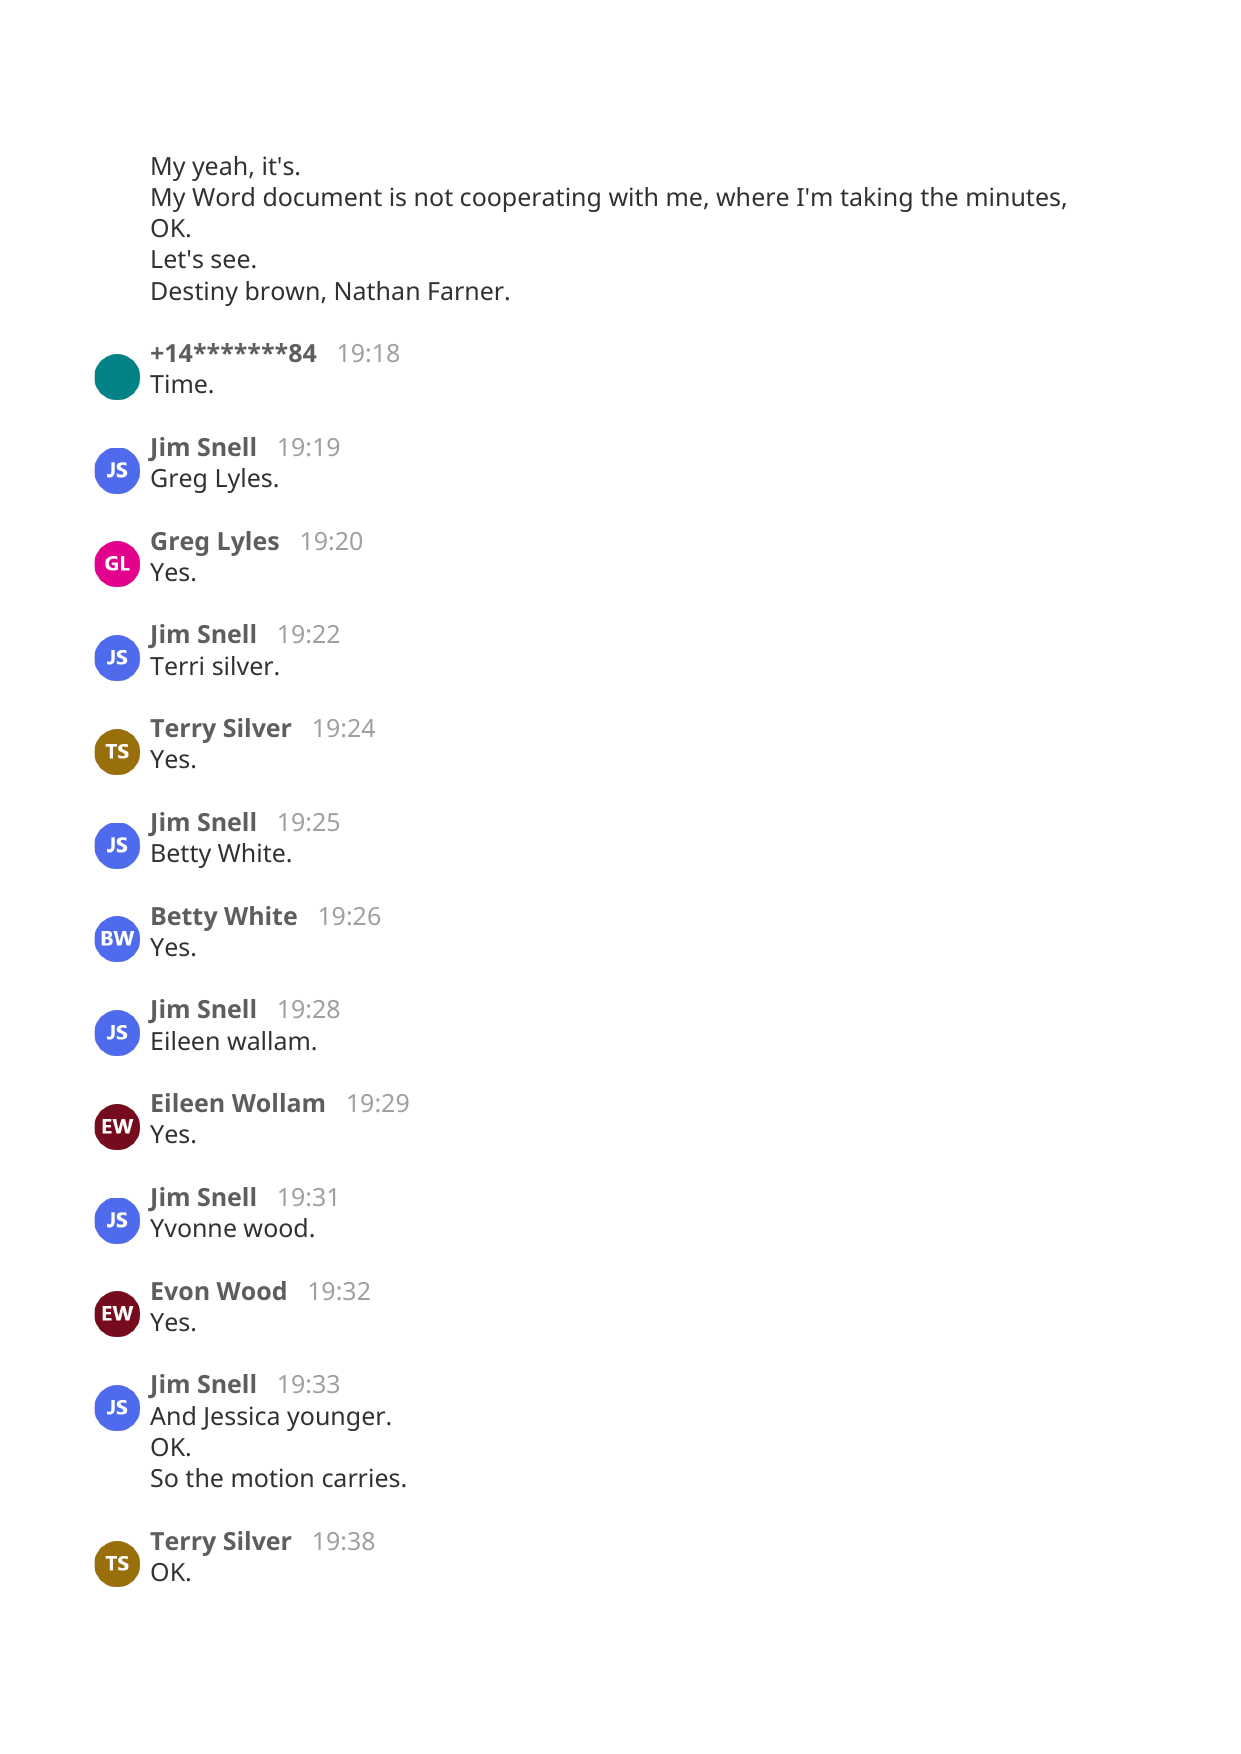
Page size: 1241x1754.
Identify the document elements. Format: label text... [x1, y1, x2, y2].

text Jim Snell 19:33 And Jessica younger. OK. So the motion carries. [150, 1337, 1090, 1494]
picture [94, 823, 140, 869]
text Jim Snell 19:31 Yvonne wood. [150, 1150, 1090, 1244]
text Jim Snell 19:19 Greg Lyles. [150, 400, 1090, 494]
text Jim Snell 19:25 Betty White. [150, 775, 1090, 869]
text Greg Lyles 19:20 Yes. [150, 494, 1090, 587]
picture [94, 729, 140, 775]
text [150, 1494, 1090, 1587]
picture [94, 1541, 140, 1587]
text +14*******84 19:18 Time. [150, 306, 1090, 400]
picture [94, 1291, 140, 1337]
picture [94, 1198, 140, 1244]
text Jim Snell 19:28 Eileen wallam. [150, 962, 1090, 1056]
picture [94, 541, 140, 587]
text Terry Silver 19:24 Yes. [150, 681, 1090, 775]
picture [94, 354, 140, 400]
picture [94, 635, 140, 681]
picture [94, 916, 140, 962]
picture [94, 1010, 140, 1056]
text Evon Wood 19:32 Yes. [150, 1244, 1090, 1337]
picture [94, 1385, 140, 1431]
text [150, 150, 1090, 306]
text Betty White 19:26 Yes. [150, 869, 1090, 962]
text Jim Snell 19:22 Terri silver. [150, 587, 1090, 681]
picture [94, 1104, 140, 1150]
picture [94, 448, 140, 494]
text Eileen Wollam 19:29 Yes. [150, 1056, 1090, 1150]
